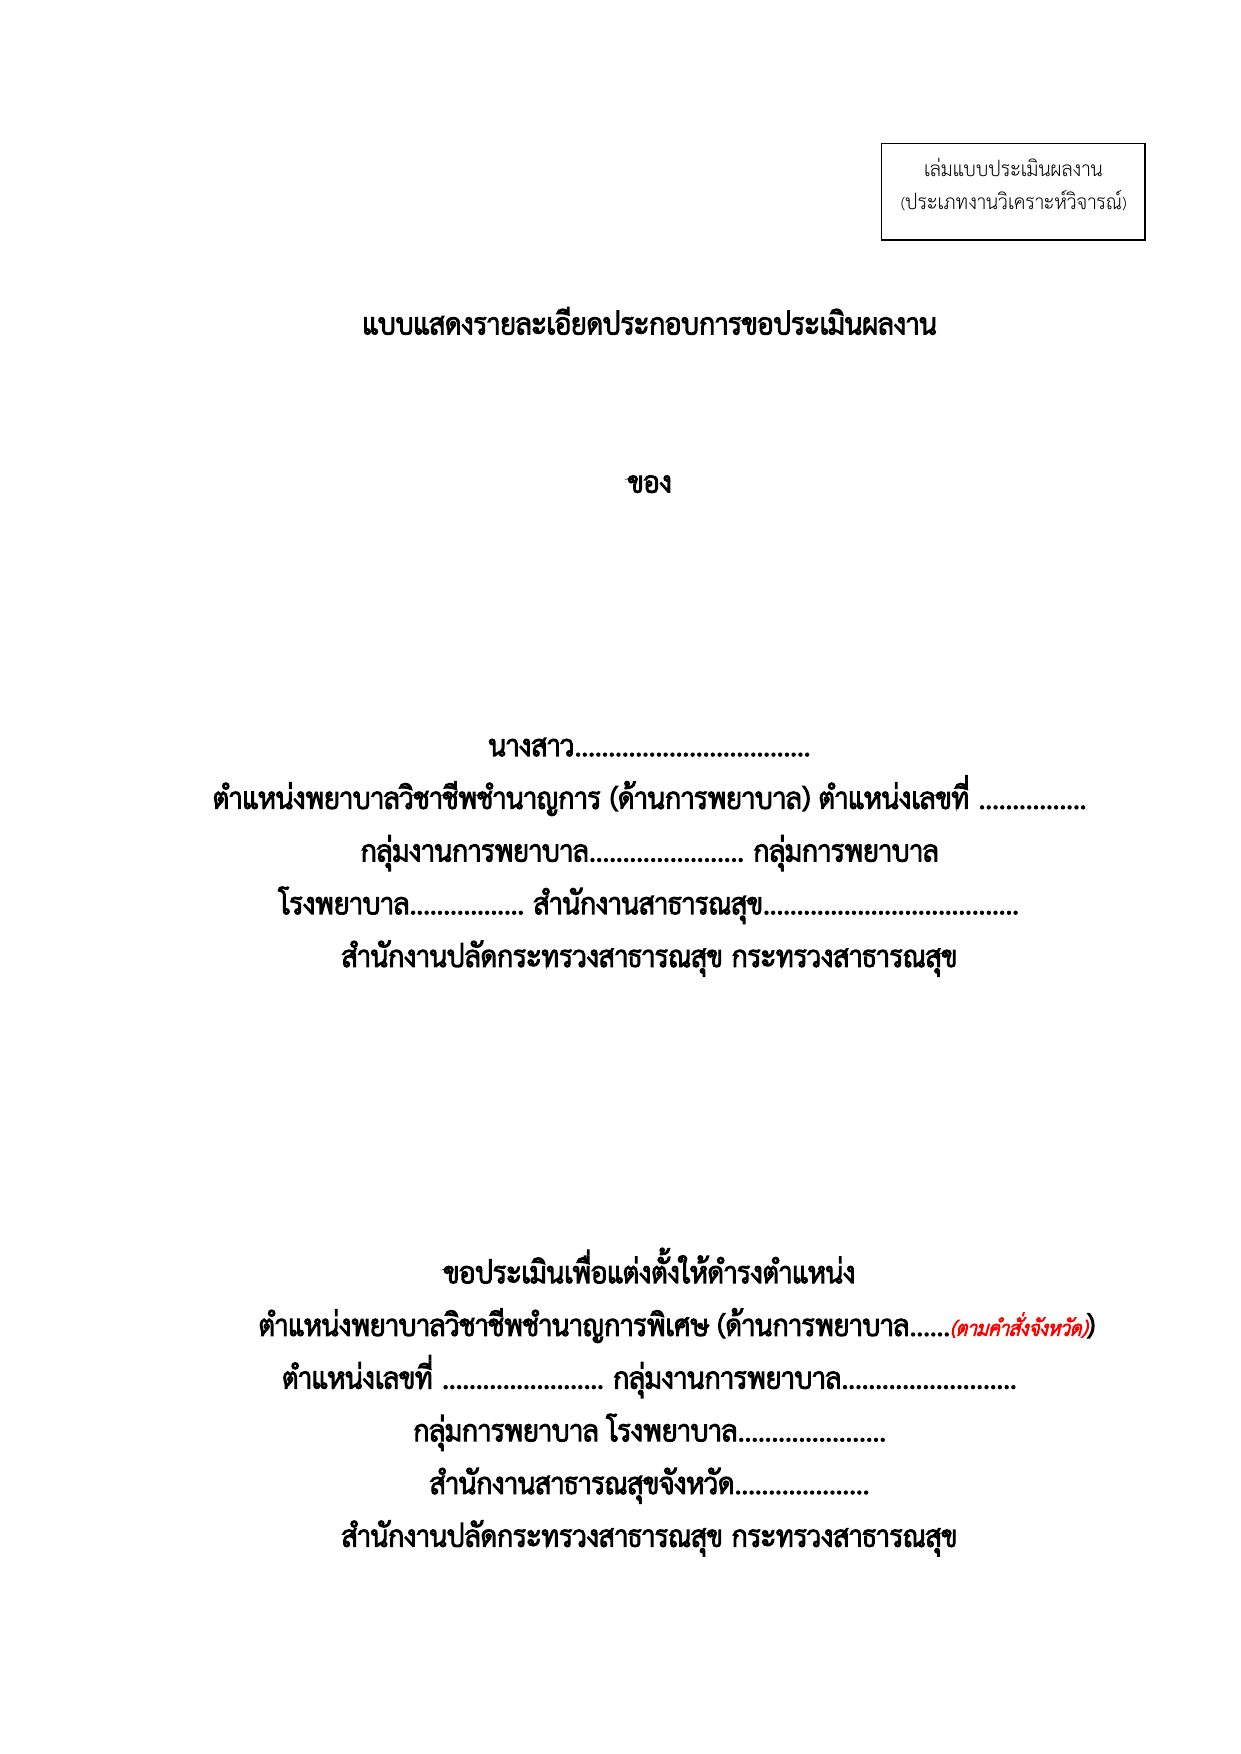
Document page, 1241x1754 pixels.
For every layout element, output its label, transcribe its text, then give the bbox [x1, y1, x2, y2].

text กลุ่มงานการพยาบาล....................... กลุ่มการพยาบาล [177, 824, 1122, 872]
text ขอประเมินเพื่อแต่งตั้งให้ดำรงตำแหน่ง [177, 1246, 1122, 1293]
text ตำแหน่งเลขที่ ........................ กลุ่มงานการพยาบาล.......................... [177, 1352, 1122, 1399]
text สำนักงานปลัดกระทรวงสาธารณสุข กระทรวงสาธารณสุข [177, 930, 1122, 977]
text ของ [177, 456, 1122, 503]
text สำนักงานปลัดกระทรวงสาธารณสุข กระทรวงสาธารณสุข [177, 1510, 1122, 1557]
text กลุ่มการพยาบาล โรงพยาบาล...................... [177, 1404, 1122, 1451]
text แบบแสดงรายละเอียดประกอบการขอประเมินผลงาน [177, 297, 1122, 344]
text ตำแหน่งพยาบาลวิชาชีพชำนาญการพิเศษ (ด้านการพยาบาล......(ตามคำสั่งจังหวัด)) [177, 1299, 1122, 1346]
text สำนักงานสาธารณสุขจังหวัด.................... [177, 1457, 1122, 1504]
text ตำแหน่งพยาบาลวิชาชีพชำนาญการ (ด้านการพยาบาล) ตำแหน่งเลขที่ ................ [177, 772, 1122, 819]
text นางสาว................................... [177, 719, 1122, 766]
text โรงพยาบาล................. สำนักงานสาธารณสุข...................................... [177, 877, 1122, 924]
